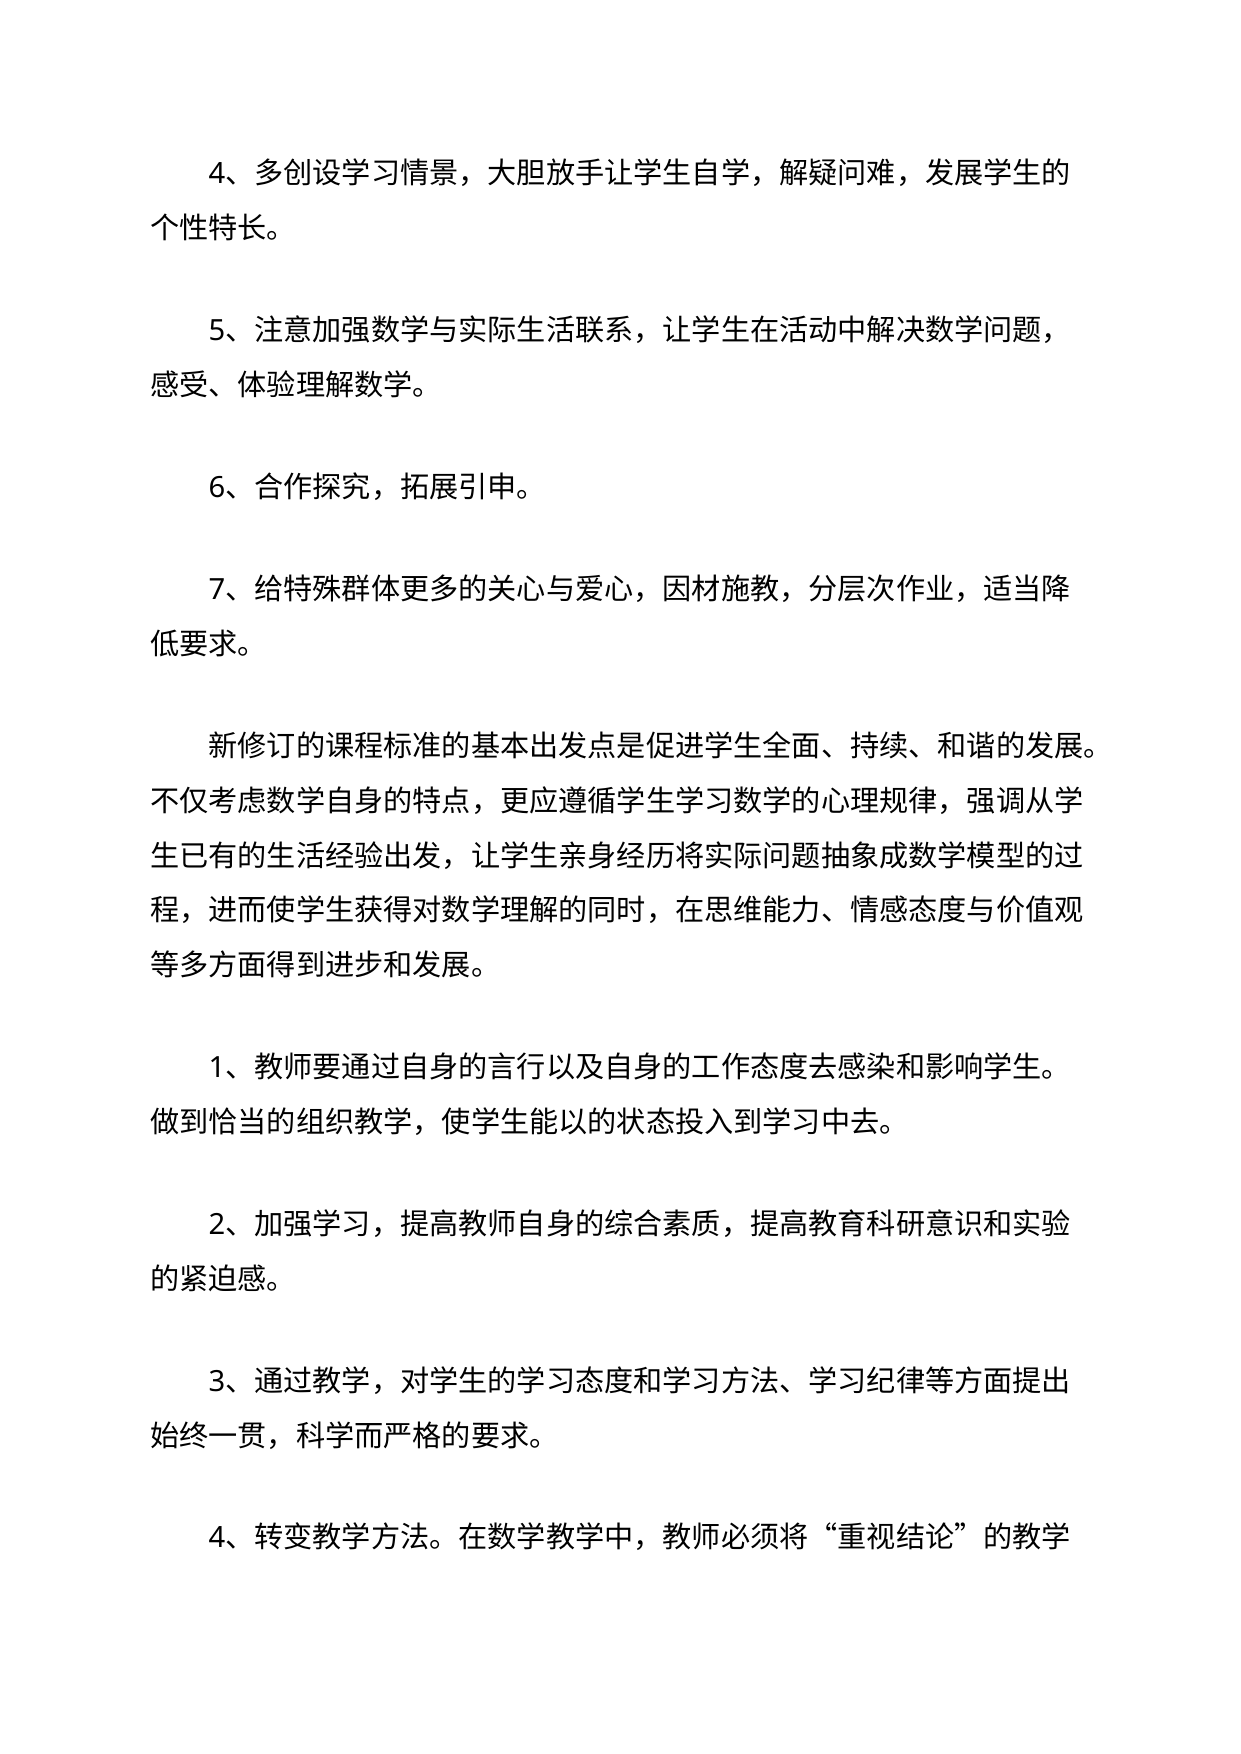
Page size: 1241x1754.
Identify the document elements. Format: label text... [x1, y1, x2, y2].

text 5、注意加强数学与实际生活联系，让学生在活动中解决数学问题，感受、体验理解数学。 [150, 307, 1090, 404]
text 7、给特殊群体更多的关心与爱心，因材施教，分层次作业，适当降低要求。 [150, 566, 1090, 663]
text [150, 1514, 1090, 1556]
text 3、通过教学，对学生的学习态度和学习方法、学习纪律等方面提出始终一贯，科学而严格的要求。 [150, 1357, 1090, 1454]
text 4、多创设学习情景，大胆放手让学生自学，解疑问难，发展学生的个性特长。 [150, 150, 1090, 247]
text 2、加强学习，提高教师自身的综合素质，提高教育科研意识和实验的紧迫感。 [150, 1200, 1090, 1298]
text 1、教师要通过自身的言行以及自身的工作态度去感染和影响学生。做到恰当的组织教学，使学生能以的状态投入到学习中去。 [150, 1044, 1090, 1141]
text 6、合作探究，拓展引申。 [150, 463, 1090, 506]
text 新修订的课程标准的基本出发点是促进学生全面、持续、和谐的发展。不仅考虑数学自身的特点，更应遵循学生学习数学的心理规律，强调从学生已有的生活经验出发，让学生亲身经历将实际问题抽象成数学模型的过程，进而使学生获得对数学理解的同时，在思维能力、情感态度与价值观等多方面得到进步和发展。 [150, 722, 1090, 984]
